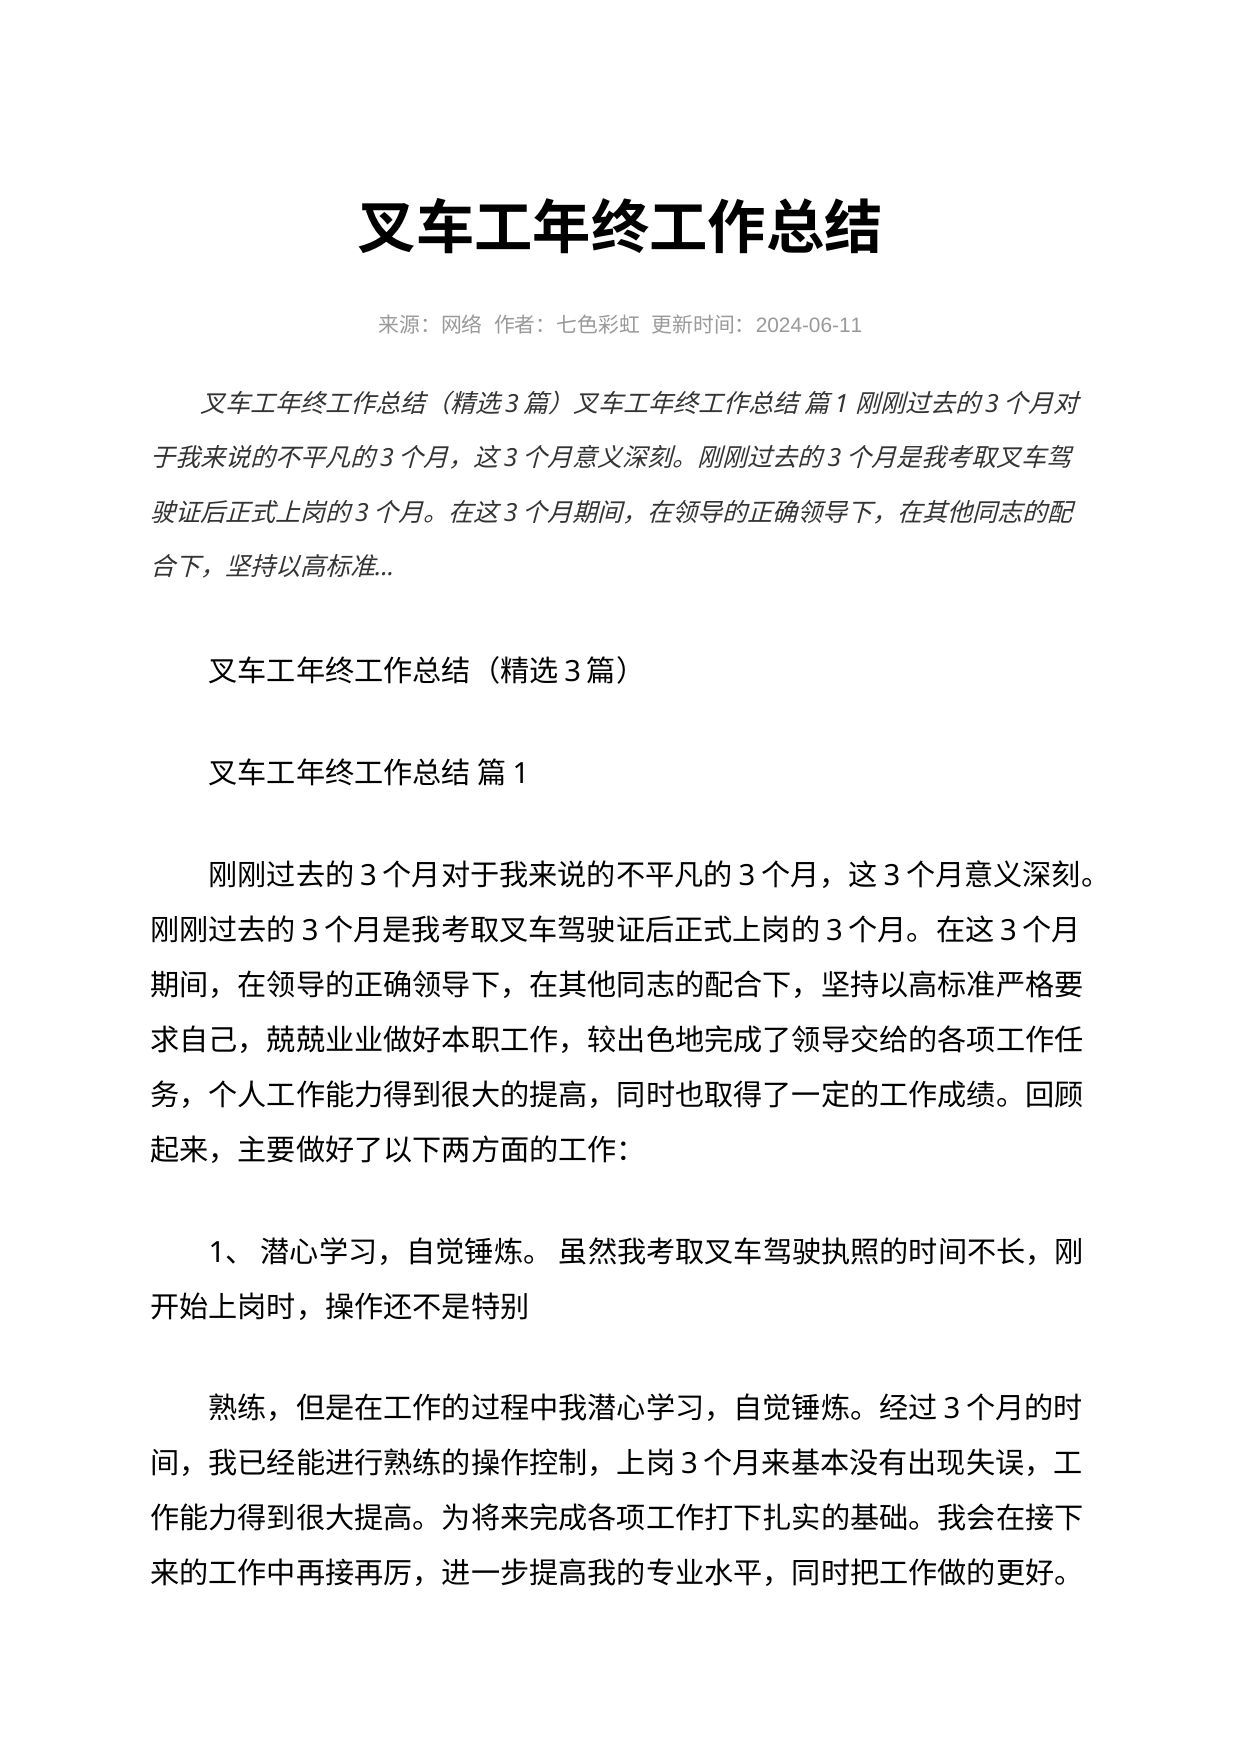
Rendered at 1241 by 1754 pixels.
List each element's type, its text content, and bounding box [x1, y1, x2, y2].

text 叉车工年终工作总结（精选3篇）叉车工年终工作总结 篇1 刚刚过去的3个月对于我来说的不平凡的3个月，这3个月意义深刻。刚刚过去的3个月是我考取叉车驾驶证后正式上岗的3个月。在这3个月期间，在领导的正确领导下，在其他同志的配合下，坚持以高标准... [150, 383, 1090, 583]
subtitle 叉车工年终工作总结 [150, 181, 1090, 266]
text 1、 潜心学习，自觉锤炼。 虽然我考取叉车驾驶执照的时间不长，刚开始上岗时，操作还不是特别 [150, 1228, 1090, 1326]
text 叉车工年终工作总结 篇1 [150, 750, 1090, 792]
text 来源：网络 作者：七色彩虹 更新时间：2024-06-11 [150, 313, 1090, 337]
text 刚刚过去的3个月对于我来说的不平凡的3个月，这3个月意义深刻。刚刚过去的3个月是我考取叉车驾驶证后正式上岗的3个月。在这3个月期间，在领导的正确领导下，在其他同志的配合下，坚持以高标准严格要求自己，兢兢业业做好本职工作，较出色地完成了领导交给的各项工作任务，个人工作能力得到很大的提高，同时也取得了一定的工作成绩。回顾起来，主要做好了以下两方面的工作： [150, 852, 1090, 1169]
text 叉车工年终工作总结（精选3篇） [150, 648, 1090, 690]
text 熟练，但是在工作的过程中我潜心学习，自觉锤炼。经过3个月的时间，我已经能进行熟练的操作控制，上岗3个月来基本没有出现失误，工作能力得到很大提高。为将来完成各项工作打下扎实的基础。我会在接下来的工作中再接再厉，进一步提高我的专业水平，同时把工作做的更好。 [150, 1385, 1090, 1592]
